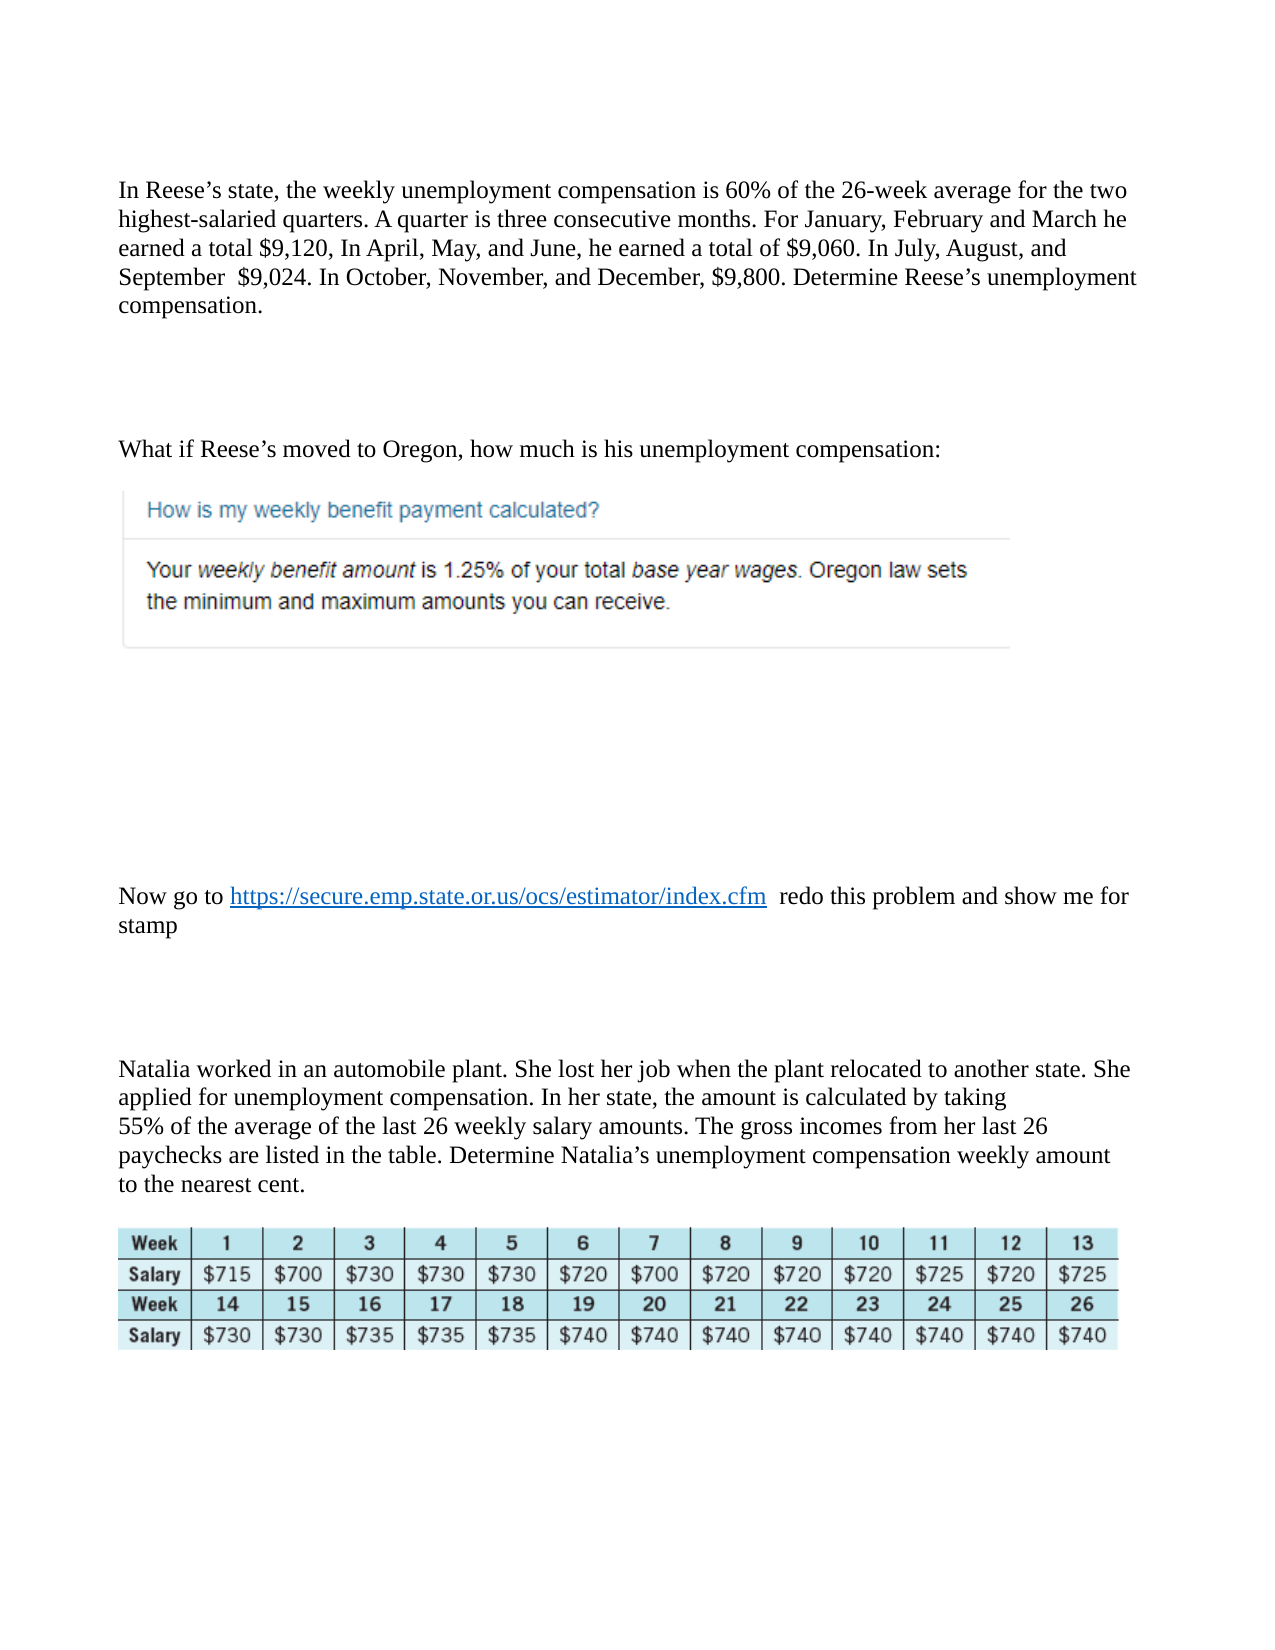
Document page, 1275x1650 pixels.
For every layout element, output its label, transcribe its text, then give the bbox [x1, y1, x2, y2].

text 55% of the average of the last 26 weekly salary amounts. The gross incomes from her last 26 paychecks are listed in the table. Determine Natalia’s unemployment compensation weekly amount [118, 1111, 1157, 1169]
text to the nearest cent. [118, 1169, 1157, 1197]
text Now go to https://secure.emp.state.or.us/ocs/estimator/index.cfm redo this problem and show me for stamp [118, 881, 1157, 939]
picture [118, 491, 1011, 652]
text Natalia worked in an automobile plant. She lost her job when the plant relocated to another state. She applied for unemployment compensation. In her state, the amount is calculated by taking [118, 1054, 1157, 1111]
text In Reese’s state, the weekly unemployment compensation is 60% of the 26-week average for the two highest-salaried quarters. A quarter is three consecutive months. For January, February and March he earned a total $9,120, In April, May, and June, he earned a total of $9,060. In July, August, and September $9,024. In October, November, and December, $9,800. Determine Reese’s unemployment compensation. [118, 176, 1157, 319]
text What if Reese’s moved to Oregon, how much is his unemployment compensation: [118, 434, 1157, 463]
